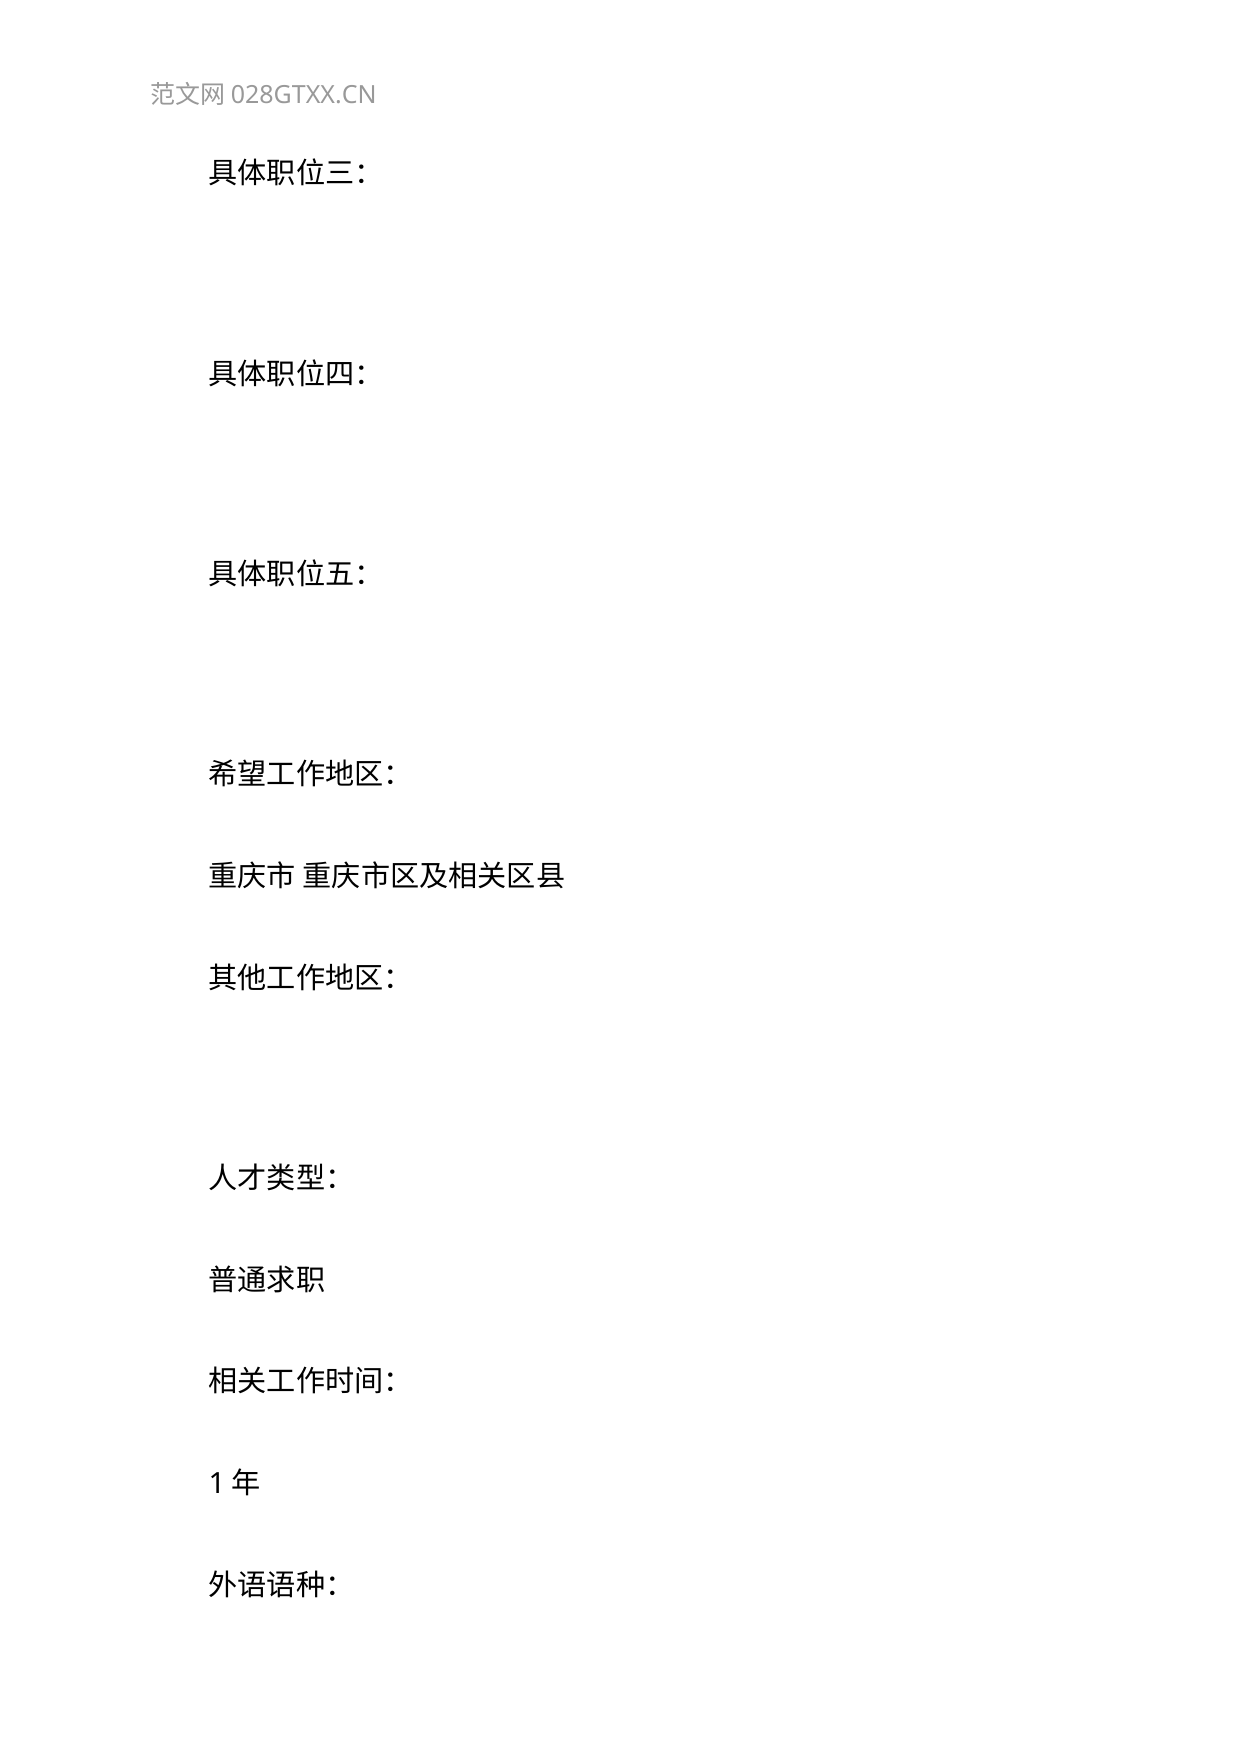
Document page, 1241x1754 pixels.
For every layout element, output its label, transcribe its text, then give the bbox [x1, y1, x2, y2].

text 希望工作地区： [150, 751, 1090, 793]
text 具体职位五： [150, 550, 1090, 593]
text 人才类型： [150, 1154, 1090, 1197]
text 重庆市 重庆市区及相关区县 [150, 852, 1090, 895]
text 相关工作时间： [150, 1358, 1090, 1400]
text 其他工作地区： [150, 954, 1090, 996]
text 外语语种： [150, 1562, 1090, 1604]
text 1年 [150, 1460, 1090, 1502]
text 具体职位三： [150, 150, 1090, 192]
text 普通求职 [150, 1256, 1090, 1298]
text 具体职位四： [150, 350, 1090, 392]
